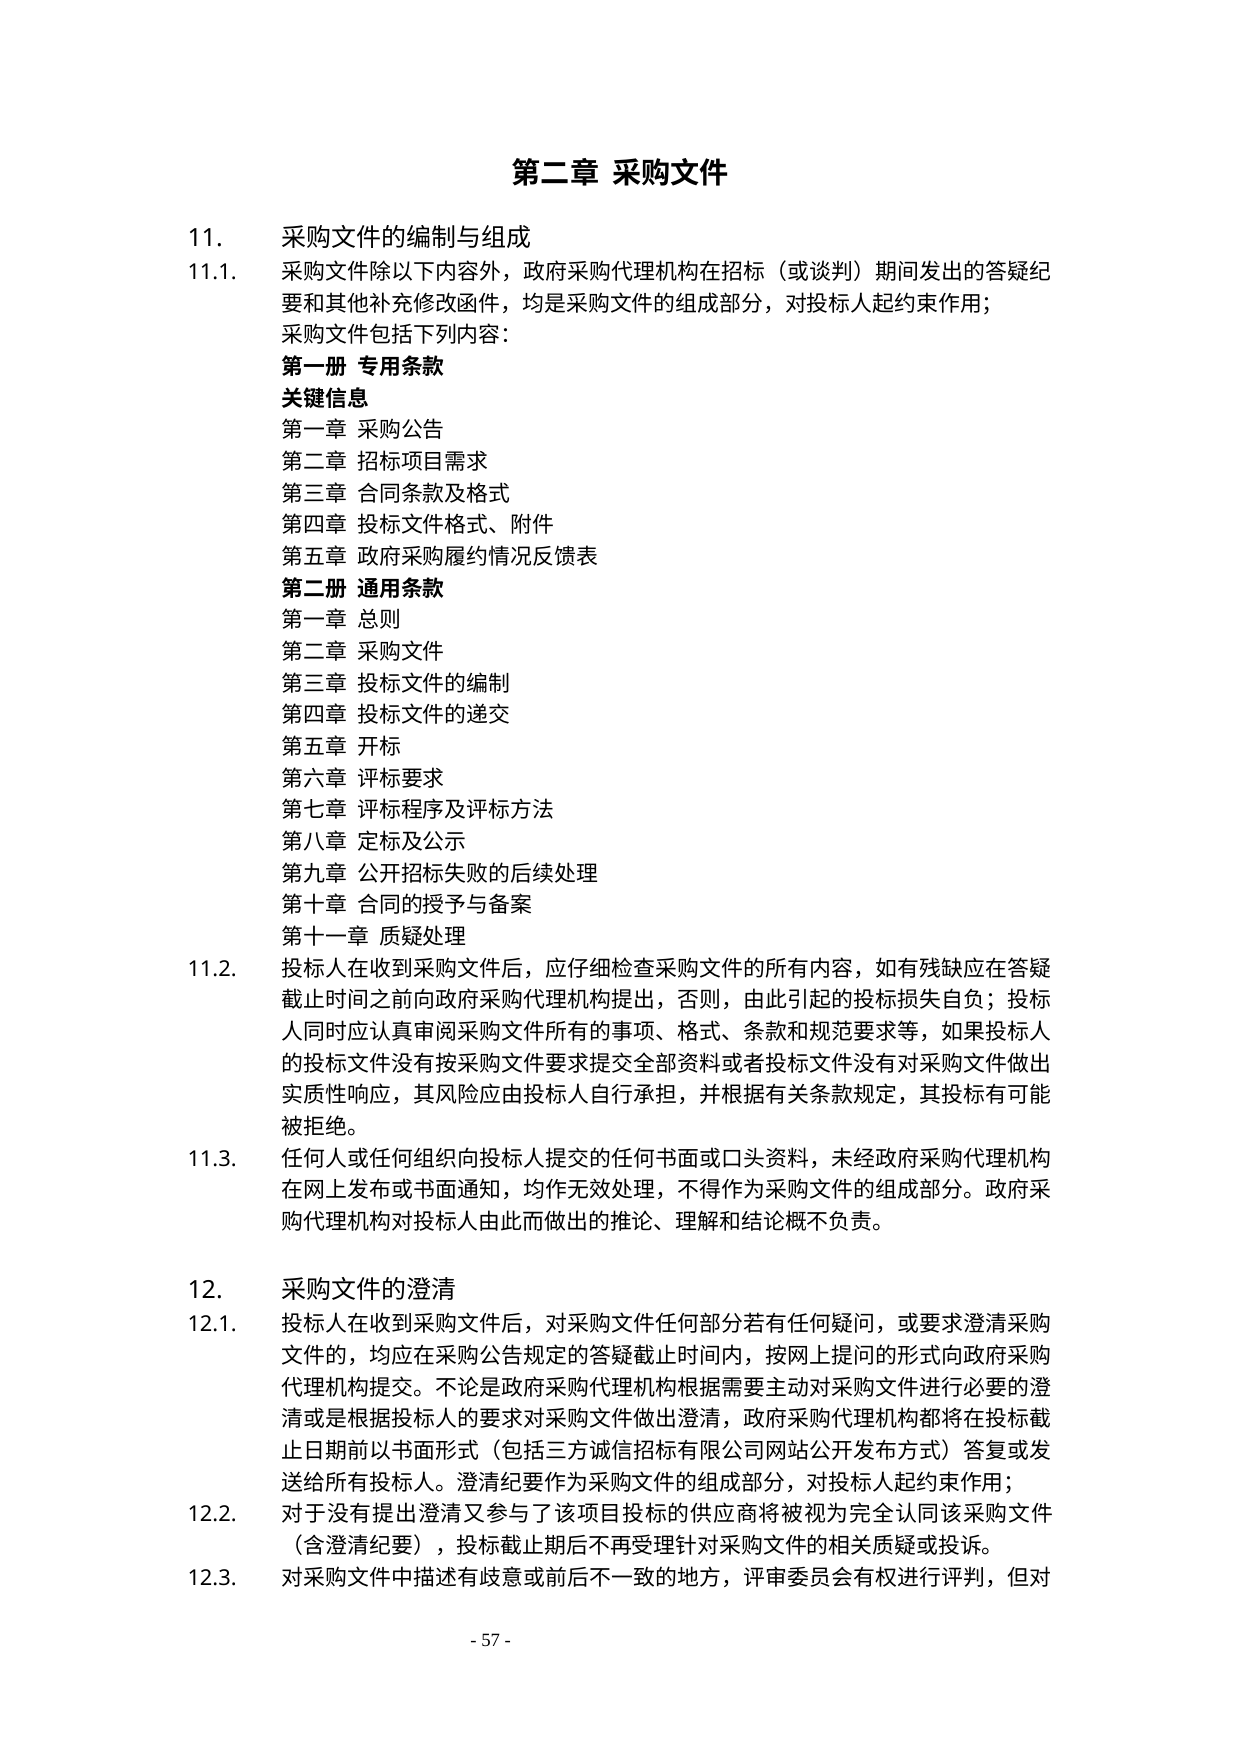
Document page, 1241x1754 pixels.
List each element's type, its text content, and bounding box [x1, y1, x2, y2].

list 采购文件的编制与组成 [187, 217, 1053, 254]
list 投标人在收到采购文件后，对采购文件任何部分若有任何疑问，或要求澄清采购文件的，均应在采购公告规定的答疑截止时间内，按网上提问的形式向政府采购代理机构提交。不论是政府采购代理机构根据需要主动对采购文件进行必要的澄清或是根据投标人的要求对采购文件做出澄清，政府采购代理机构都将在投标截止日期前以书面形式（包括三方诚信招标有限公司网站公开发布方式）答复或发送给所有投标人。澄清纪要作为采购文件的组成部分，对投标人起约束作用； [187, 1306, 1053, 1496]
text 第四章 投标文件格式、附件 [282, 507, 1053, 539]
list 任何人或任何组织向投标人提交的任何书面或口头资料，未经政府采购代理机构在网上发布或书面通知，均作无效处理，不得作为采购文件的组成部分。政府采购代理机构对投标人由此而做出的推论、理解和结论概不负责。 [187, 1141, 1053, 1236]
text 第九章 公开招标失败的后续处理 [282, 856, 1053, 887]
text 第二章 采购文件第二章 采购文件 [187, 150, 1053, 192]
list 采购文件的澄清 [187, 1270, 1053, 1306]
text 第十章 合同的授予与备案 [282, 887, 1053, 919]
text 第一章 采购公告 [282, 412, 1053, 444]
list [187, 1559, 1053, 1591]
text 关键信息 [282, 381, 1053, 412]
text 第八章 定标及公示 [282, 824, 1053, 856]
list 投标人在收到采购文件后，应仔细检查采购文件的所有内容，如有残缺应在答疑截止时间之前向政府采购代理机构提出，否则，由此引起的投标损失自负；投标人同时应认真审阅采购文件所有的事项、格式、条款和规范要求等，如果投标人的投标文件没有按采购文件要求提交全部资料或者投标文件没有对采购文件做出实质性响应，其风险应由投标人自行承担，并根据有关条款规定，其投标有可能被拒绝。 [187, 951, 1053, 1141]
text 第四章 投标文件的递交 [282, 697, 1053, 729]
text 第五章 政府采购履约情况反馈表 [282, 539, 1053, 571]
text 第五章 开标 [282, 729, 1053, 761]
text 第十一章 质疑处理 [282, 919, 1053, 951]
list 对于没有提出澄清又参与了该项目投标的供应商将被视为完全认同该采购文件（含澄清纪要），投标截止期后不再受理针对采购文件的相关质疑或投诉。 [187, 1496, 1053, 1559]
text 第七章 评标程序及评标方法 [282, 792, 1053, 824]
list 采购文件除以下内容外，政府采购代理机构在招标（或谈判）期间发出的答疑纪要和其他补充修改函件，均是采购文件的组成部分，对投标人起约束作用； [187, 254, 1053, 317]
text 第二册 通用条款 [282, 571, 1053, 602]
text 第二章 采购文件 [282, 634, 1053, 666]
text 第一册 专用条款 [282, 349, 1053, 381]
text 第六章 评标要求 [282, 761, 1053, 792]
text 第一章 总则 [282, 602, 1053, 634]
text 第三章 投标文件的编制 [282, 666, 1053, 697]
text 第二章 招标项目需求 [282, 444, 1053, 476]
text 第三章 合同条款及格式 [282, 476, 1053, 507]
text 采购文件包括下列内容： [282, 317, 1053, 349]
